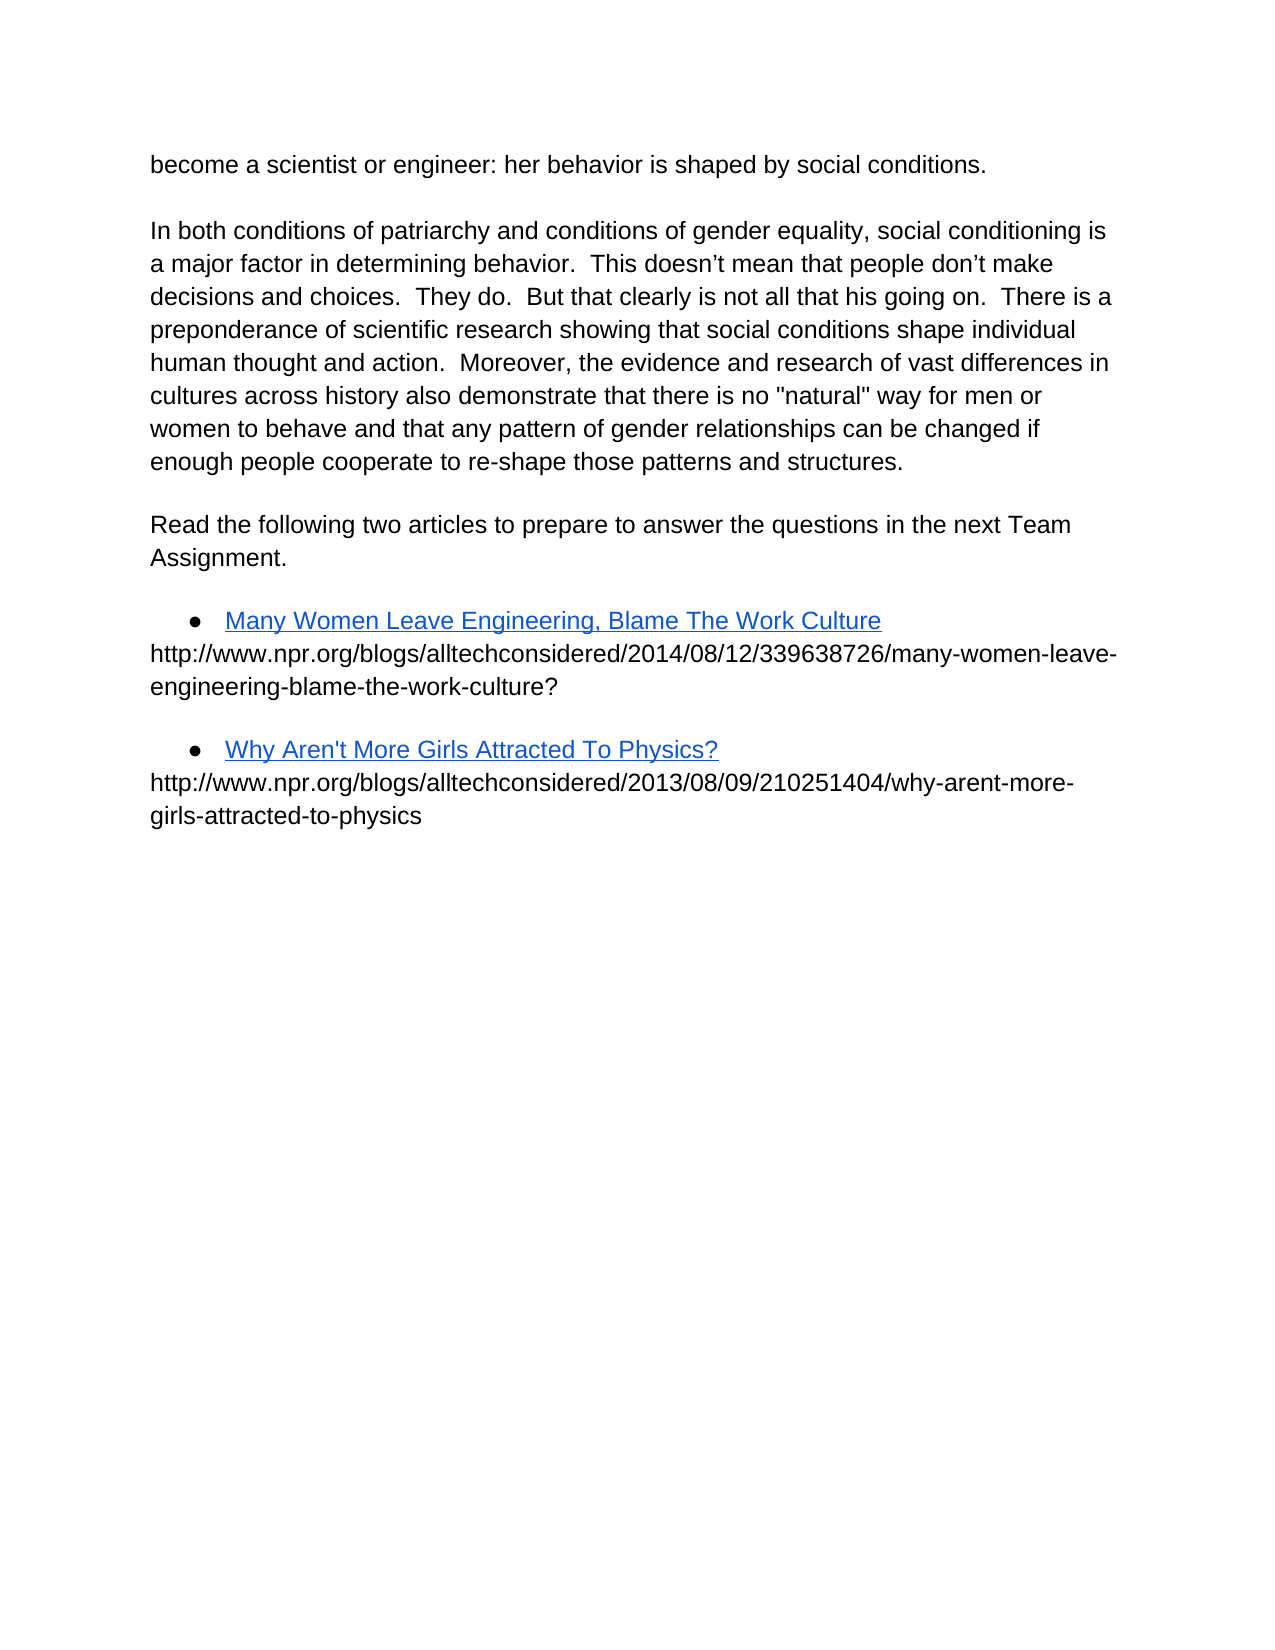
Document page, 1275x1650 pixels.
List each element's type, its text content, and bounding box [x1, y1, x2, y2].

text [150, 150, 1125, 506]
text http://www.npr.org/blogs/alltechconsidered/2014/08/12/339638726/many-women-leave-engineering-blame-the-work-culture? [150, 639, 1125, 701]
text Read the following two articles to prepare to answer the questions in the next Team Assignment. [150, 510, 1125, 602]
text http://www.npr.org/blogs/alltechconsidered/2013/08/09/210251404/why-arent-more-girls-attracted-to-physics [150, 768, 1125, 830]
list Why Aren't More Girls Attracted To Physics? [187, 735, 1125, 764]
list Many Women Leave Engineering, Blame The Work Culture [187, 606, 1125, 634]
